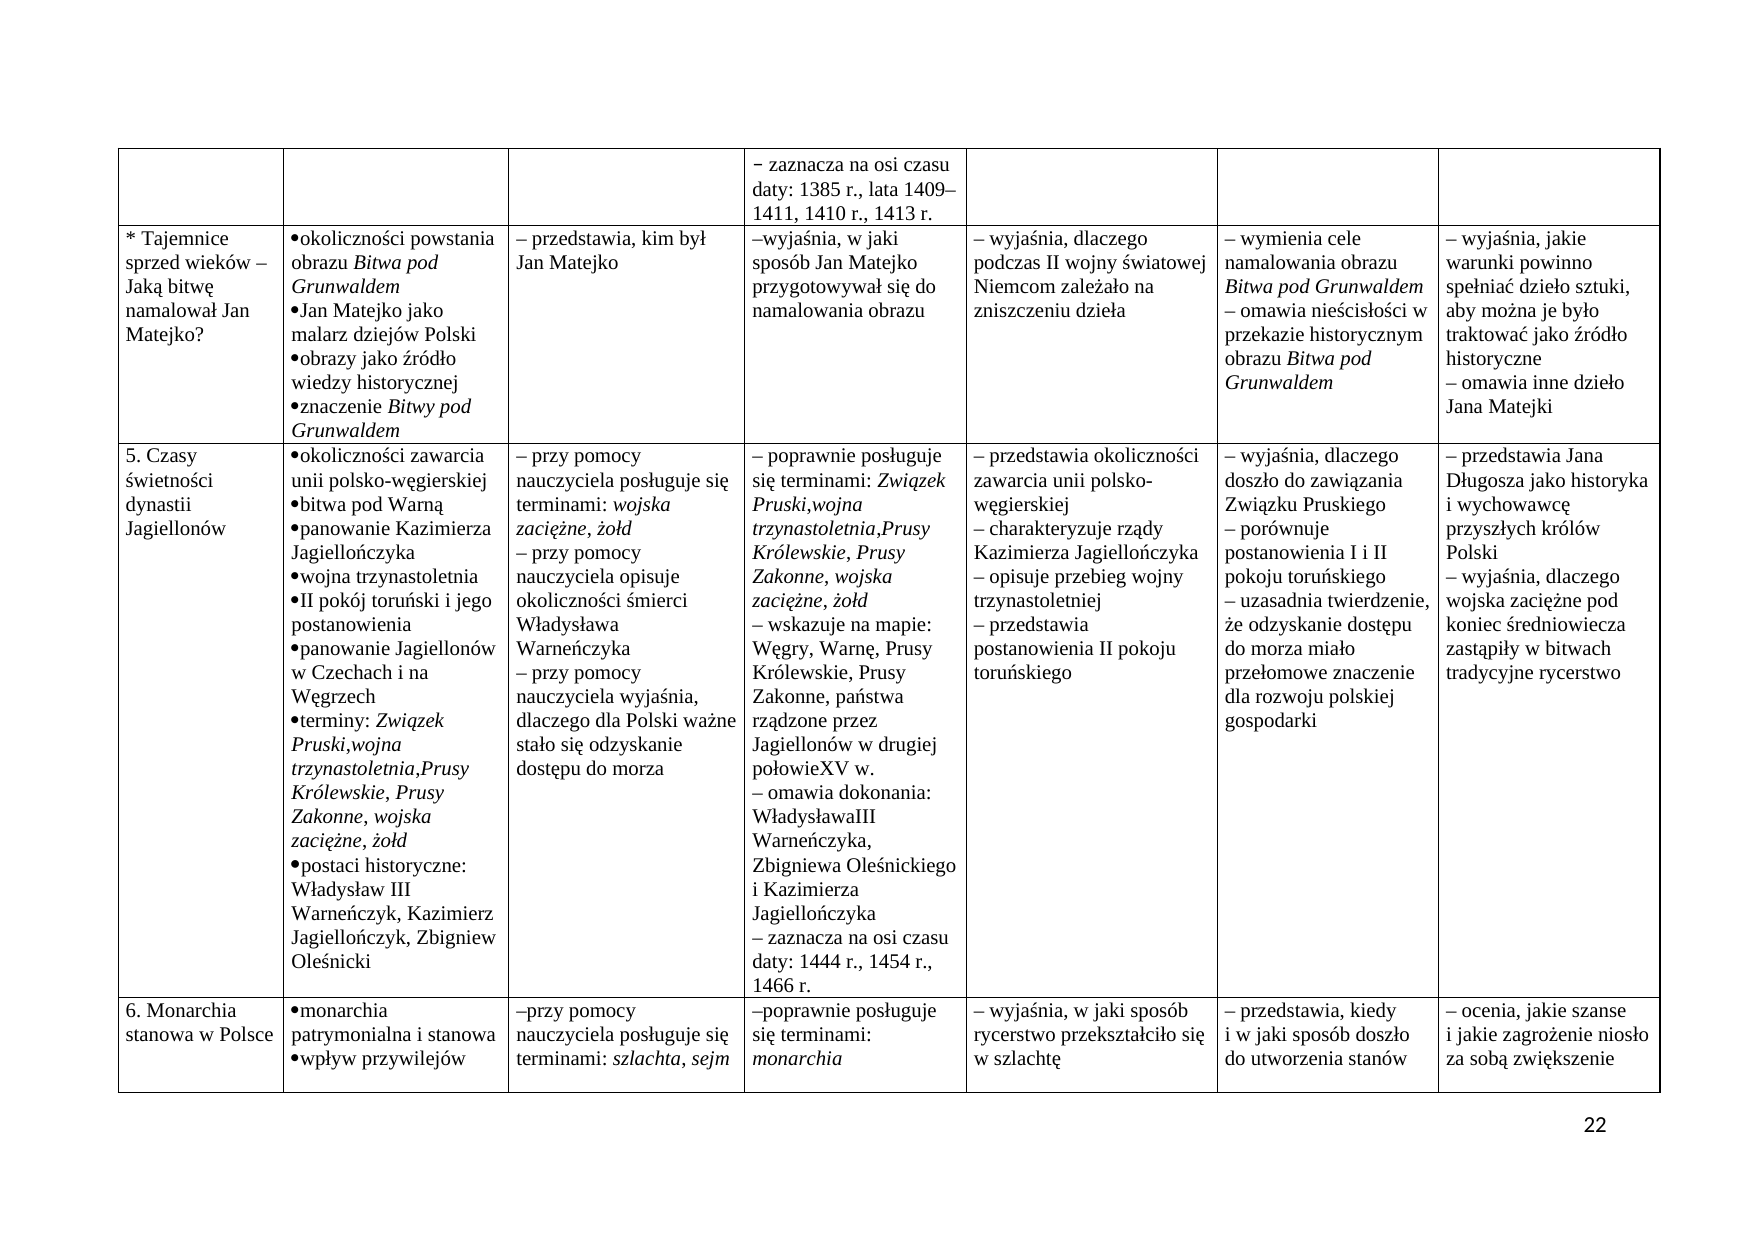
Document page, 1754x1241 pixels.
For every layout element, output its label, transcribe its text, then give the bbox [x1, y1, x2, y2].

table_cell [509, 998, 744, 1092]
table_cell * Tajemnice sprzed wieków – Jaką bitwę namalował Jan Matejko? [119, 226, 283, 442]
table_cell – przy pomocy nauczyciela posługuje się terminami: wojska zaciężne, żołd – przy pomocy nauczyciela opisuje okoliczności śmierci Władysława Warneńczyka – przy pomocy nauczyciela wyjaśnia, dlaczego dla Polski ważne stało się odzyskanie dostępu do morza [509, 444, 744, 997]
table_cell okoliczności zawarcia unii polsko-węgierskiej bitwa pod Warną panowanie Kazimierza Jagiellończyka wojna trzynastoletnia II pokój toruński i jego postanowienia panowanie Jagiellonów w Czechach i na Węgrzech terminy: Związek Pruski,wojna trzynastoletnia,Prusy Królewskie, Prusy Zakonne, wojska zaciężne, żołd postaci historyczne: Władysław III Warneńczyk, Kazimierz Jagiellończyk, Zbigniew Oleśnicki [284, 444, 508, 997]
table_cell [284, 998, 508, 1092]
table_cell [967, 149, 1217, 225]
table_cell okoliczności powstania obrazu Bitwa pod Grunwaldem Jan Matejko jako malarz dziejów Polski obrazy jako źródło wiedzy historycznej znaczenie Bitwy pod Grunwaldem [284, 226, 508, 442]
table_cell 5. Czasy świetności dynastii Jagiellonów [119, 444, 283, 997]
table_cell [967, 998, 1217, 1092]
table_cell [745, 998, 966, 1092]
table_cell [1218, 149, 1438, 225]
table_cell – przedstawia okoliczności zawarcia unii polsko-węgierskiej – charakteryzuje rządy Kazimierza Jagiellończyka – opisuje przebieg wojny trzynastoletniej – przedstawia postanowienia II pokoju toruńskiego [967, 444, 1217, 997]
table_cell – wyjaśnia, dlaczego podczas II wojny światowej Niemcom zależało na zniszczeniu dzieła [967, 226, 1217, 442]
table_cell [1439, 149, 1659, 225]
table_cell –wyjaśnia, w jaki sposób Jan Matejko przygotowywał się do namalowania obrazu [745, 226, 966, 442]
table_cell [509, 149, 744, 225]
table_cell – przedstawia Jana Długosza jako historyka i wychowawcę przyszłych królów Polski – wyjaśnia, dlaczego wojska zaciężne pod koniec średniowiecza zastąpiły w bitwach tradycyjne rycerstwo [1439, 444, 1659, 997]
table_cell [1218, 998, 1438, 1092]
table_cell – wyjaśnia, jakie warunki powinno spełniać dzieło sztuki, aby można je było traktować jako źródło historyczne – omawia inne dzieło Jana Matejki [1439, 226, 1659, 442]
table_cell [1439, 998, 1659, 1092]
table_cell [119, 149, 283, 225]
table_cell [119, 998, 283, 1092]
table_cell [745, 149, 966, 225]
table_cell – poprawnie posługuje się terminami: Związek Pruski,wojna trzynastoletnia,Prusy Królewskie, Prusy Zakonne, wojska zaciężne, żołd – wskazuje na mapie: Węgry, Warnę, Prusy Królewskie, Prusy Zakonne, państwa rządzone przez Jagiellonów w drugiej połowieXV w. – omawia dokonania: WładysławaIII Warneńczyka, Zbigniewa Oleśnickiego i Kazimierza Jagiellończyka – zaznacza na osi czasu daty: 1444 r., 1454 r., 1466 r. [745, 444, 966, 997]
table_cell – przedstawia, kim był Jan Matejko [509, 226, 744, 442]
table_cell – wymienia cele namalowania obrazu Bitwa pod Grunwaldem – omawia nieścisłości w przekazie historycznym obrazu Bitwa pod Grunwaldem [1218, 226, 1438, 442]
table_cell – wyjaśnia, dlaczego doszło do zawiązania Związku Pruskiego – porównuje postanowienia I i II pokoju toruńskiego – uzasadnia twierdzenie, że odzyskanie dostępu do morza miało przełomowe znaczenie dla rozwoju polskiej gospodarki [1218, 444, 1438, 997]
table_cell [284, 149, 508, 225]
